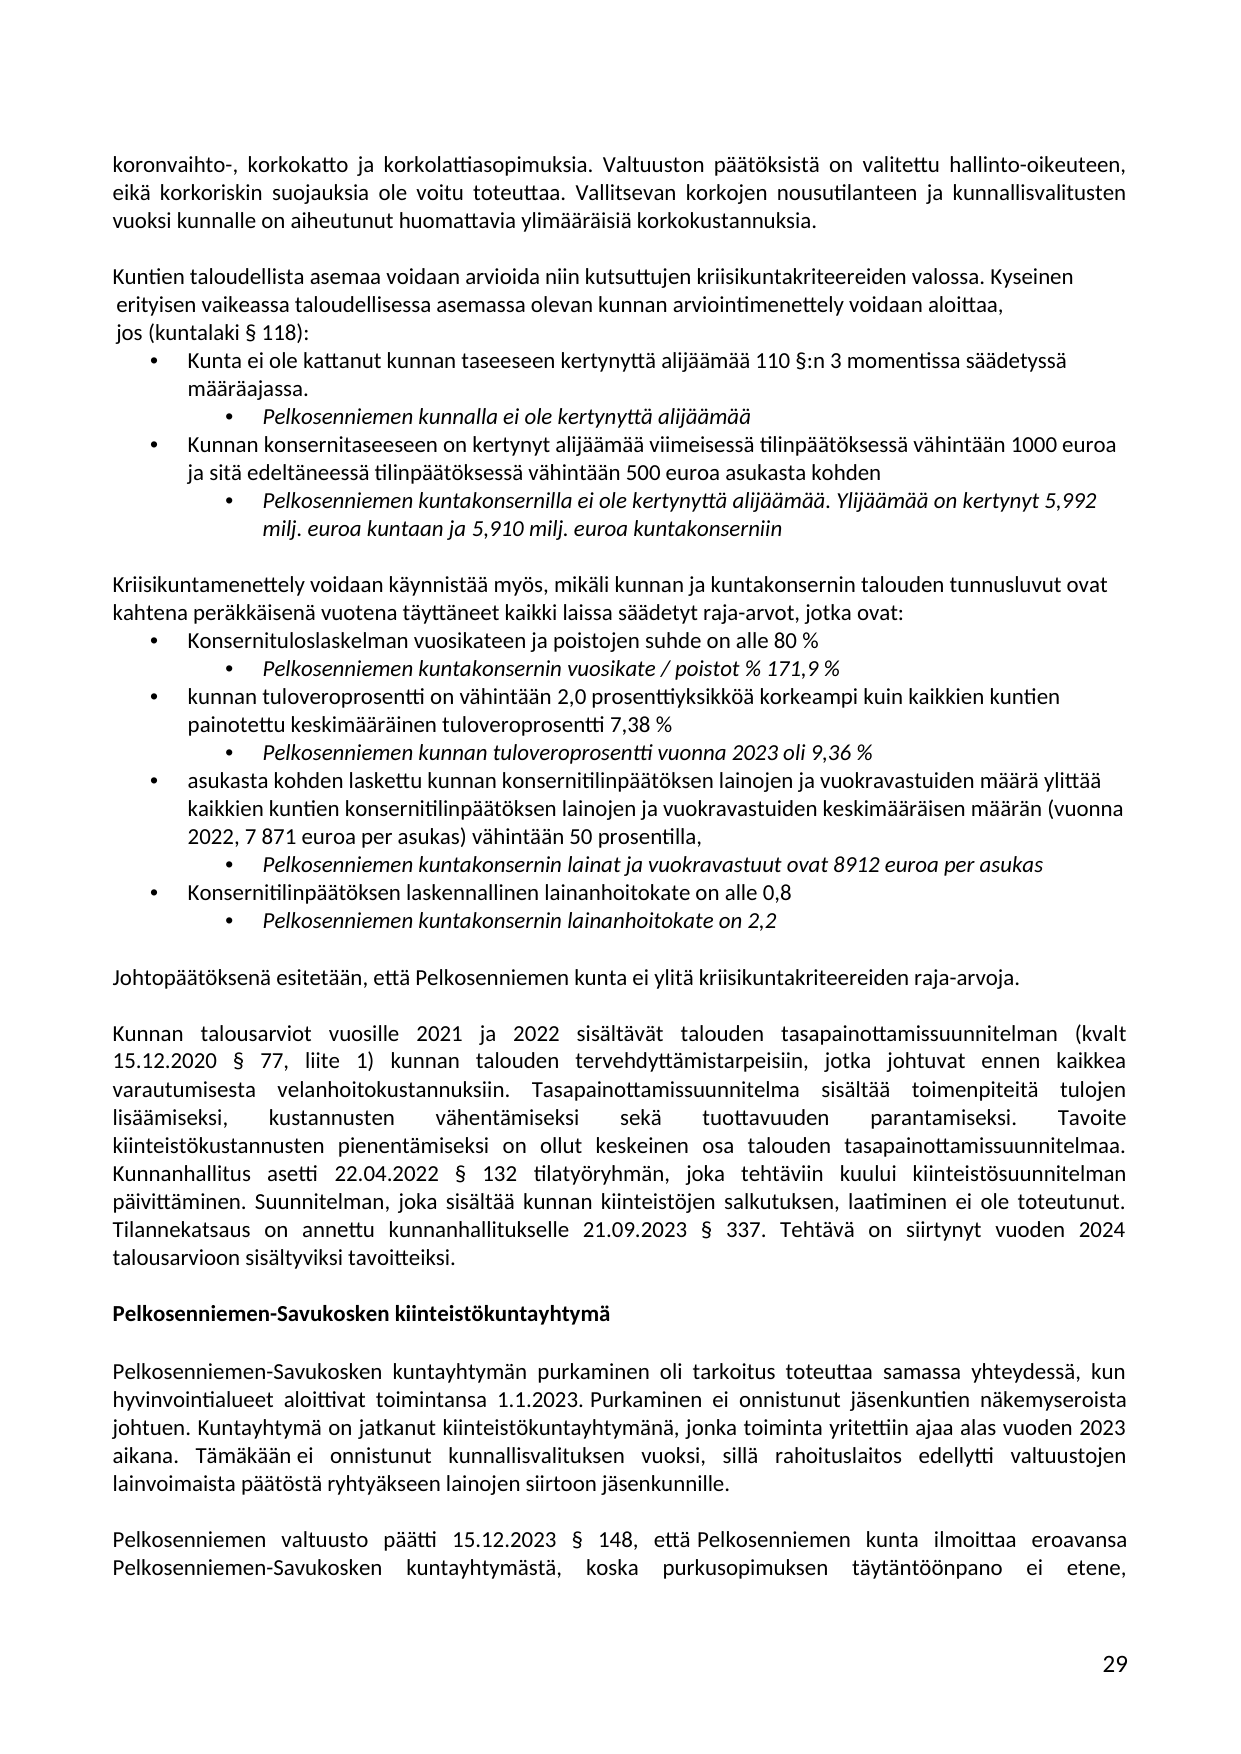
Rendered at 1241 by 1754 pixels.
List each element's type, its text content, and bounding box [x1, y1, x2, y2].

text Pelkosenniemen-Savukosken kuntayhtymän purkaminen oli tarkoitus toteuttaa samassa yhteydessä, kun hyvinvointialueet aloittivat toimintansa 1.1.2023. Purkaminen ei onnistunut jäsenkuntien näkemyseroista johtuen. Kuntayhtymä on jatkanut kiinteistökuntayhtymänä, jonka toiminta yritettiin ajaa alas vuoden 2023 aikana. Tämäkään ei onnistunut kunnallisvalituksen vuoksi, sillä rahoituslaitos edellytti valtuustojen lainvoimaista päätöstä ryhtyäkseen lainojen siirtoon jäsenkunnille. [112, 1357, 1128, 1497]
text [112, 150, 1128, 234]
list Kunta ei ole kattanut kunnan taseeseen kertynyttä alijäämää 110 §:n 3 momentissa säädetyssä määräajassa. [150, 346, 1128, 402]
list Pelkosenniemen kuntakonsernin vuosikate / poistot % 171,9 % [225, 654, 1128, 682]
list Pelkosenniemen kuntakonsernin lainanhoitokate on 2,2 [225, 907, 1128, 934]
text Kuntien taloudellista asemaa voidaan arvioida niin kutsuttujen kriisikuntakriteereiden valossa. Kyseinen erityisen vaikeassa taloudellisessa asemassa olevan kunnan arviointimenettely voidaan aloittaa, jos (kuntalaki § 118): [112, 262, 1128, 346]
list Kunnan konsernitaseeseen on kertynyt alijäämää viimeisessä tilinpäätöksessä vähintään 1000 euroa ja sitä edeltäneessä tilinpäätöksessä vähintään 500 euroa asukasta kohden [150, 430, 1128, 486]
list Pelkosenniemen kuntakonsernin lainat ja vuokravastuut ovat 8912 euroa per asukas [225, 851, 1128, 878]
text Pelkosenniemen-Savukosken kiinteistökuntayhtymä [112, 1299, 1128, 1327]
text Kriisikuntamenettely voidaan käynnistää myös, mikäli kunnan ja kuntakonsernin talouden tunnusluvut ovat kahtena peräkkäisenä vuotena täyttäneet kaikki laissa säädetyt raja-arvot, jotka ovat: [112, 570, 1128, 626]
list Pelkosenniemen kunnan tuloveroprosentti vuonna 2023 oli 9,36 % [225, 738, 1128, 766]
list Pelkosenniemen kuntakonsernilla ei ole kertynyttä alijäämää. Ylijäämää on kertynyt 5,992 milj. euroa kuntaan ja 5,910 milj. euroa kuntakonserniin [225, 486, 1128, 542]
list Konsernituloslaskelman vuosikateen ja poistojen suhde on alle 80 % [150, 626, 1128, 654]
text Johtopäätöksenä esitetään, että Pelkosenniemen kunta ei ylitä kriisikuntakriteereiden raja-arvoja. [112, 963, 1128, 991]
list Pelkosenniemen kunnalla ei ole kertynyttä alijäämää [225, 402, 1128, 430]
text Kunnan talousarviot vuosille 2021 ja 2022 sisältävät talouden tasapainottamissuunnitelman (kvalt 15.12.2020 § 77, liite 1) kunnan talouden tervehdyttämistarpeisiin, jotka johtuvat ennen kaikkea varautumisesta velanhoitokustannuksiin. Tasapainottamissuunnitelma sisältää toimenpiteitä tulojen lisäämiseksi, kustannusten vähentämiseksi sekä tuottavuuden parantamiseksi. Tavoite kiinteistökustannusten pienentämiseksi on ollut keskeinen osa talouden tasapainottamissuunnitelmaa. Kunnanhallitus asetti 22.04.2022 § 132 tilatyöryhmän, joka tehtäviin kuului kiinteistösuunnitelman päivittäminen. Suunnitelman, joka sisältää kunnan kiinteistöjen salkutuksen, laatiminen ei ole toteutunut. Tilannekatsaus on annettu kunnanhallitukselle 21.09.2023 § 337. Tehtävä on siirtynyt vuoden 2024 talousarvioon sisältyviksi tavoitteiksi. [112, 1019, 1128, 1271]
list Konsernitilinpäätöksen laskennallinen lainanhoitokate on alle 0,8 [150, 878, 1128, 907]
list asukasta kohden laskettu kunnan konsernitilinpäätöksen lainojen ja vuokravastuiden määrä ylittää kaikkien kuntien konsernitilinpäätöksen lainojen ja vuokravastuiden keskimääräisen määrän (vuonna 2022, 7 871 euroa per asukas) vähintään 50 prosentilla, [150, 766, 1128, 851]
list kunnan tuloveroprosentti on vähintään 2,0 prosenttiyksikköä korkeampi kuin kaikkien kuntien painotettu keskimääräinen tuloveroprosentti 7,38 % [150, 682, 1128, 738]
